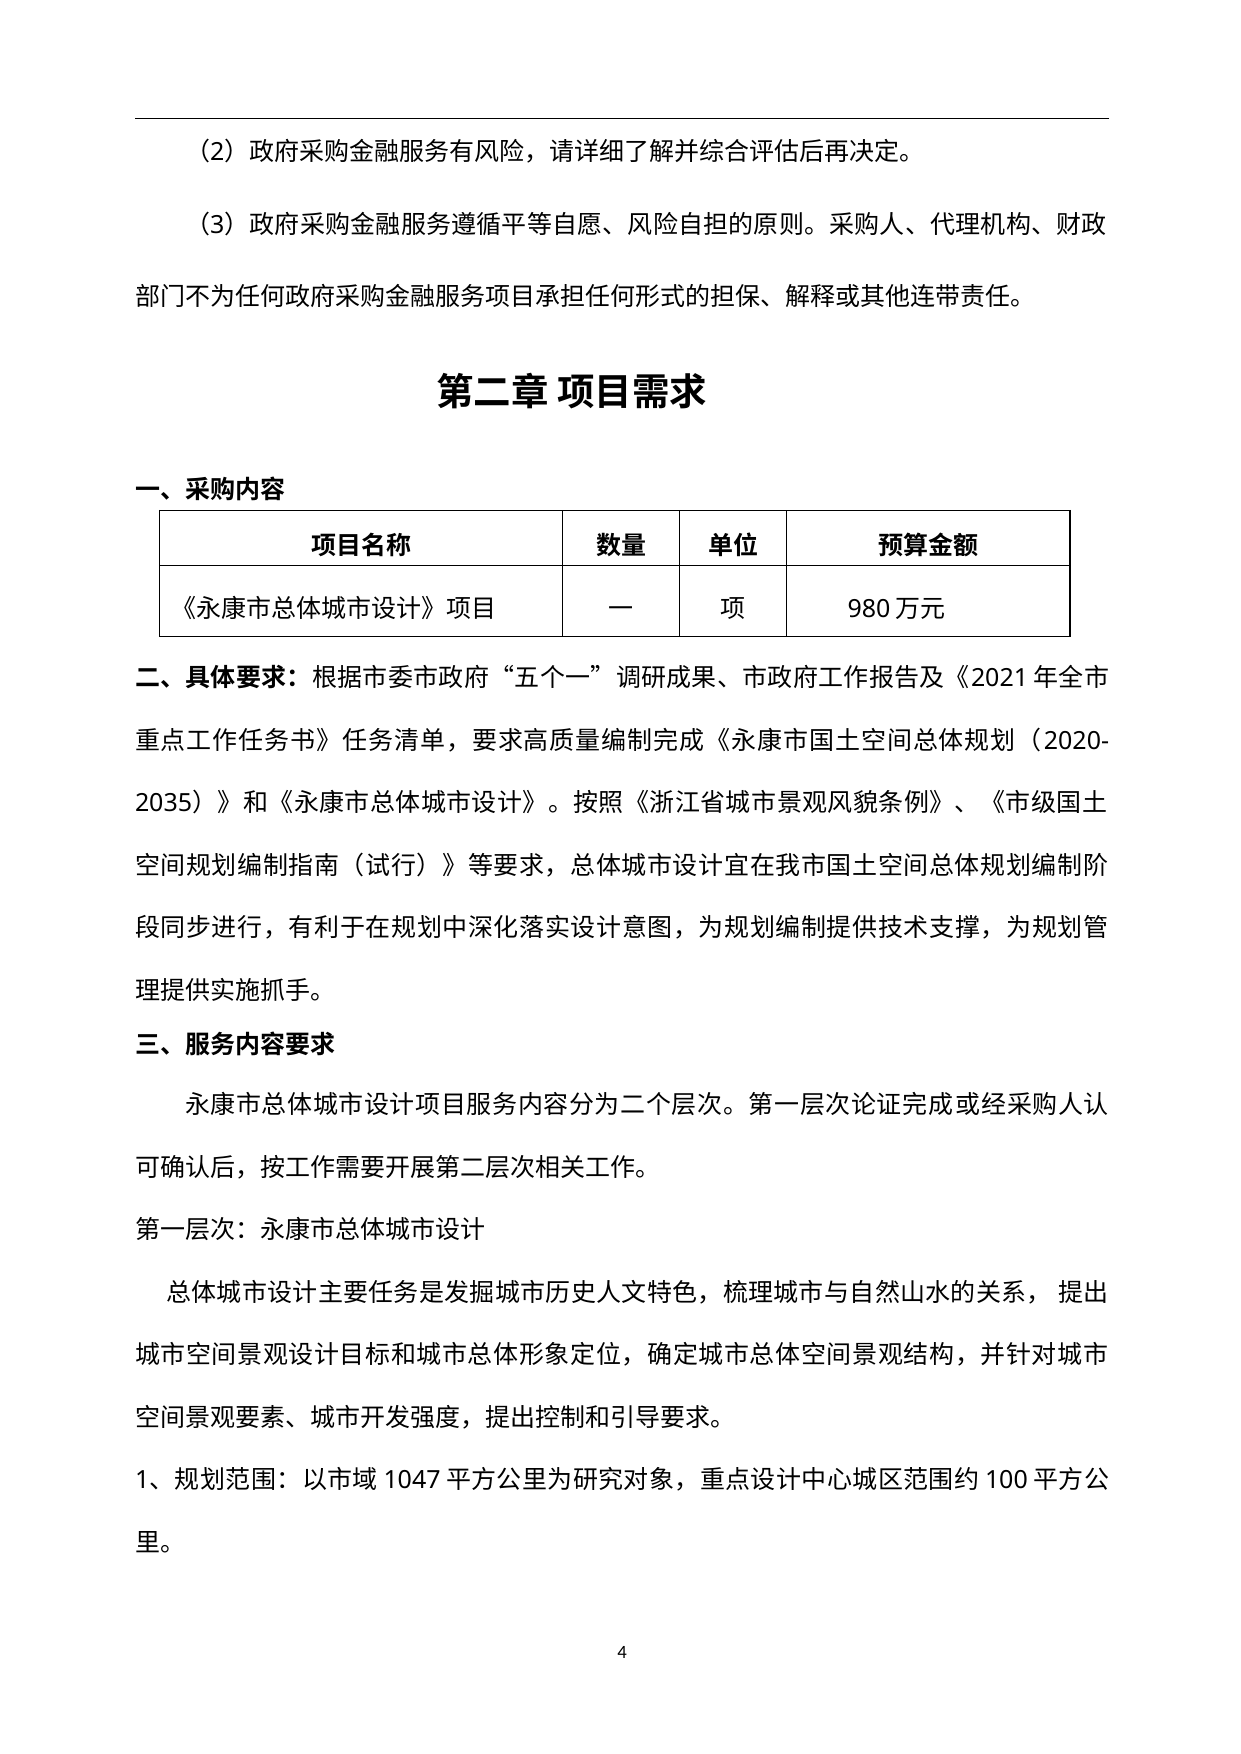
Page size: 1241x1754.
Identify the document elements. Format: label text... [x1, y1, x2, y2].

table_header 预算金额 [787, 511, 1069, 565]
text （3）政府采购金融服务遵循平等自愿、风险自担的原则。采购人、代理机构、财政部门不为任何政府采购金融服务项目承担任何形式的担保、解释或其他连带责任。 [135, 204, 1109, 313]
text 1、规划范围：以市域1047平方公里为研究对象，重点设计中心城区范围约100平方公里。 [135, 1439, 1109, 1564]
table_header 数量 [563, 511, 679, 565]
table_cell 一 [563, 566, 679, 636]
text （2）政府采购金融服务有风险，请详细了解并综合评估后再决定。 [135, 132, 1109, 168]
subtitle 第二章 项目需求 [135, 362, 1109, 416]
table_cell 980万元 [787, 566, 1069, 636]
text 总体城市设计主要任务是发掘城市历史人文特色，梳理城市与自然山水的关系， 提出城市空间景观设计目标和城市总体形象定位，确定城市总体空间景观结构，并针对城市空间景观要素、城市开发强度，提出控制和引导要求。 [135, 1251, 1109, 1439]
text 永康市总体城市设计项目服务内容分为二个层次。第一层次论证完成或经采购人认可确认后，按工作需要开展第二层次相关工作。 [135, 1064, 1109, 1189]
table_cell 《永康市总体城市设计》项目 [160, 566, 562, 636]
text 第一层次：永康市总体城市设计 [135, 1189, 1109, 1251]
text 三、服务内容要求 [135, 1012, 1109, 1064]
table_header 单位 [680, 511, 786, 565]
text 二、具体要求：根据市委市政府“五个一”调研成果、市政府工作报告及《2021年全市重点工作任务书》任务清单，要求高质量编制完成《永康市国土空间总体规划（2020-2035）》和《永康市总体城市设计》。按照《浙江省城市景观风貌条例》、《市级国土空间规划编制指南（试行）》等要求，总体城市设计宜在我市国土空间总体规划编制阶段同步进行，有利于在规划中深化落实设计意图，为规划编制提供技术支撑，为规划管理提供实施抓手。 [135, 637, 1109, 1012]
table_cell 项 [680, 566, 786, 636]
table_header 项目名称 [160, 511, 562, 565]
text 一、采购内容 [135, 456, 1109, 510]
